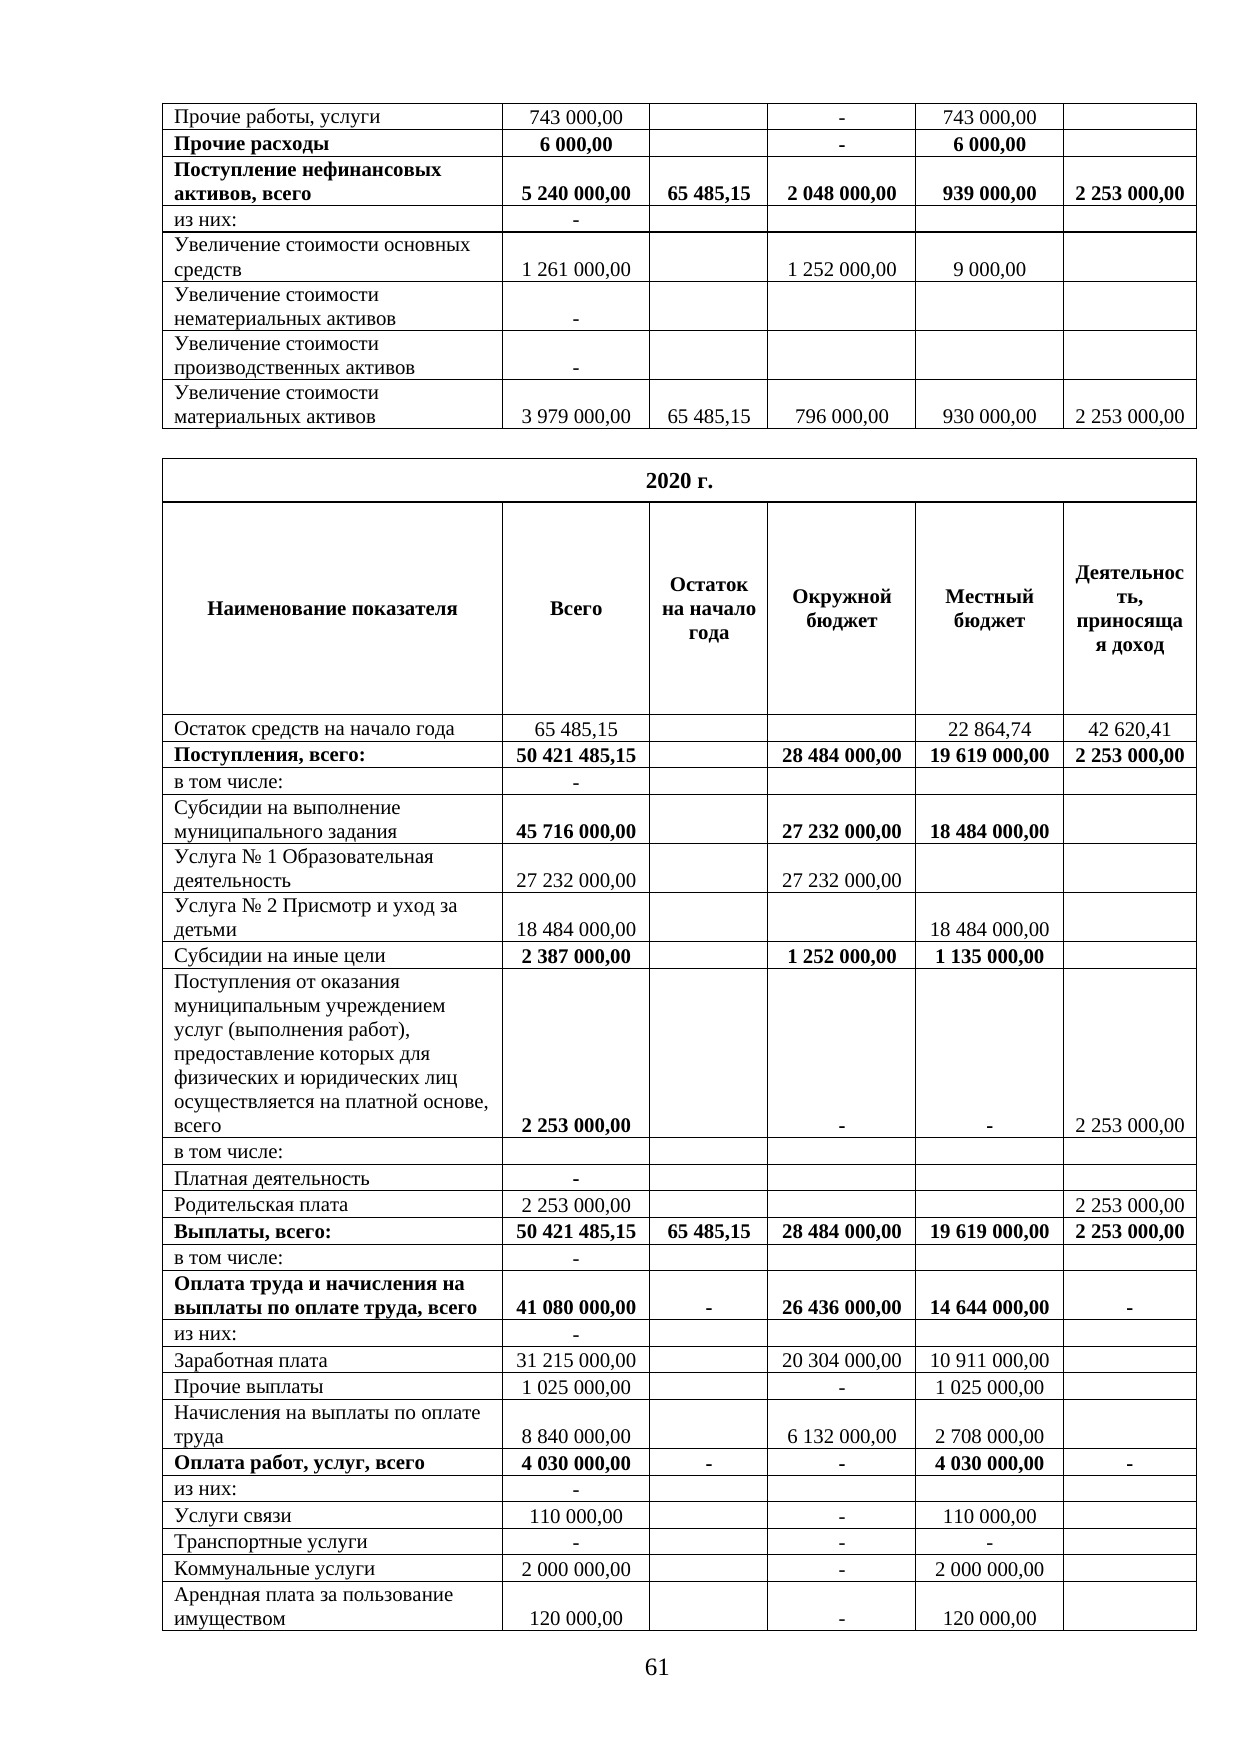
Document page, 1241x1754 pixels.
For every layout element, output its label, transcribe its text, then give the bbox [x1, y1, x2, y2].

table_cell Увеличение стоимости нематериальных активов [163, 282, 502, 330]
table_cell [650, 795, 767, 843]
table_cell - [768, 969, 915, 1137]
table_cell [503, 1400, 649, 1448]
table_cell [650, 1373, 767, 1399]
table_cell 1 261 000,00 [503, 233, 649, 281]
table_cell Субсидии на выполнение муниципального задания [163, 795, 502, 843]
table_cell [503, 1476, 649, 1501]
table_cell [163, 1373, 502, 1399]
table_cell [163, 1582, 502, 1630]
table_cell [768, 1191, 915, 1217]
table_cell - [916, 969, 1063, 1137]
table_cell Услуга № 2 Присмотр и уход за детьми [163, 893, 502, 941]
table_cell [1064, 795, 1196, 843]
table_cell Поступление нефинансовых активов, всего [163, 157, 502, 205]
table_cell [916, 1191, 1063, 1217]
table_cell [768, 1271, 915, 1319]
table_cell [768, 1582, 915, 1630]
table_cell [503, 1138, 649, 1164]
table_cell Остаток средств на начало года [163, 715, 502, 741]
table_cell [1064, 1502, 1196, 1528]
table_cell 27 232 000,00 [503, 844, 649, 892]
table_cell - [503, 768, 649, 794]
table_cell 6 000,00 [503, 130, 649, 156]
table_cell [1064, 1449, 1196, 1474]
table_cell [916, 1138, 1063, 1164]
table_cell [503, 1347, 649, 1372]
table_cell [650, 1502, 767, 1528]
table_cell [650, 130, 767, 156]
table_cell [650, 1165, 767, 1190]
table_cell 18 484 000,00 [503, 893, 649, 941]
table_cell Поступления, всего: [163, 742, 502, 767]
table_cell [768, 768, 915, 794]
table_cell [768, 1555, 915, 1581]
table_cell [650, 969, 767, 1137]
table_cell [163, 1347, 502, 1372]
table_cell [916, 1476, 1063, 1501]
table_cell [1064, 233, 1196, 281]
table_cell Остаток на начало года [650, 503, 767, 714]
table_cell 19 619 000,00 [916, 742, 1063, 767]
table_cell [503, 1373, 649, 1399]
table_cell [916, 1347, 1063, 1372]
table_cell [916, 331, 1063, 379]
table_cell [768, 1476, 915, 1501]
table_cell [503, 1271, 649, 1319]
table_cell 743 000,00 [503, 104, 649, 129]
table_cell 2 387 000,00 [503, 942, 649, 968]
table_cell Наименование показателя [163, 503, 502, 714]
table_cell [916, 1245, 1063, 1270]
table_cell 50 421 485,15 [503, 742, 649, 767]
table_cell 42 620,41 [1064, 715, 1196, 741]
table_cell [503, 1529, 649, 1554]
table_cell [768, 1138, 915, 1164]
table_cell Окружной бюджет [768, 503, 915, 714]
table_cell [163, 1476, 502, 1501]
table_cell [916, 844, 1063, 892]
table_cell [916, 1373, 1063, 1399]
table_cell [650, 331, 767, 379]
table_cell 5 240 000,00 [503, 157, 649, 205]
table_cell Субсидии на иные цели [163, 942, 502, 968]
table_cell 743 000,00 [916, 104, 1063, 129]
table_cell [768, 1165, 915, 1190]
table_header 2020 г. [163, 459, 1196, 501]
table_cell [1064, 1165, 1196, 1190]
table_cell Родительская плата [163, 1191, 502, 1217]
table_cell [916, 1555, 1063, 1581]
table_cell [1064, 1245, 1196, 1270]
table_cell 6 000,00 [916, 130, 1063, 156]
table_cell [768, 715, 915, 741]
table_cell [650, 893, 767, 941]
table_cell [916, 1165, 1063, 1190]
table_cell 1 252 000,00 [768, 233, 915, 281]
table_cell Поступления от оказания муниципальным учреждением услуг (выполнения работ), предоставление которых для физических и юридических лиц осуществляется на платной основе, всего [163, 969, 502, 1137]
table_cell 2 253 000,00 [503, 969, 649, 1137]
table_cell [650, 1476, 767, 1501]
table_cell [650, 768, 767, 794]
table_cell 22 864,74 [916, 715, 1063, 741]
table_cell 2 253 000,00 [1064, 1218, 1196, 1243]
table_cell [650, 233, 767, 281]
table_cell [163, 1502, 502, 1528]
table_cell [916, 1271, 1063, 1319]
table_cell 65 485,15 [650, 380, 767, 428]
table_cell [768, 331, 915, 379]
table_cell Платная деятельность [163, 1165, 502, 1190]
table_cell в том числе: [163, 768, 502, 794]
table_cell 9 000,00 [916, 233, 1063, 281]
table_cell [650, 1245, 767, 1270]
table_cell [650, 282, 767, 330]
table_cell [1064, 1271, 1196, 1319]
table_cell из них: [163, 206, 502, 231]
table_cell 50 421 485,15 [503, 1218, 649, 1243]
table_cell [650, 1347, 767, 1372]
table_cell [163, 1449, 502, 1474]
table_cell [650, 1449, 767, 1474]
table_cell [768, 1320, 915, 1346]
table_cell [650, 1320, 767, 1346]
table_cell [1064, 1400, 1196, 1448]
table_cell в том числе: [163, 1138, 502, 1164]
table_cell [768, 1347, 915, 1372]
table_cell - [768, 104, 915, 129]
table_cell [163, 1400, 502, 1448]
table_cell Оплата труда и начисления на выплаты по оплате труда, всего [163, 1271, 502, 1319]
table_cell 27 232 000,00 [768, 795, 915, 843]
table_cell Увеличение стоимости основных средств [163, 233, 502, 281]
table_cell 18 484 000,00 [916, 893, 1063, 941]
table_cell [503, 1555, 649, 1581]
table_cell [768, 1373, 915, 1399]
table_cell [916, 768, 1063, 794]
table_cell [1064, 942, 1196, 968]
table_cell 2 253 000,00 [1064, 157, 1196, 205]
table_cell - [503, 1165, 649, 1190]
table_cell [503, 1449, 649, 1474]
table_cell [1064, 331, 1196, 379]
table_cell [650, 1191, 767, 1217]
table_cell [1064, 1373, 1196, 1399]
table_cell 2 048 000,00 [768, 157, 915, 205]
table_cell 65 485,15 [650, 1218, 767, 1243]
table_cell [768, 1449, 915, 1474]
table_cell Деятельность, приносящая доход [1064, 503, 1196, 714]
table_cell - [768, 130, 915, 156]
table_cell 930 000,00 [916, 380, 1063, 428]
table_cell 28 484 000,00 [768, 742, 915, 767]
table_cell [650, 942, 767, 968]
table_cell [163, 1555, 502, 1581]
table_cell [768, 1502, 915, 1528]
table_cell [650, 742, 767, 767]
table_cell 3 979 000,00 [503, 380, 649, 428]
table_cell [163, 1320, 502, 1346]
table_cell [1064, 1138, 1196, 1164]
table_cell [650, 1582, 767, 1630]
table_cell Услуга № 1 Образовательная деятельность [163, 844, 502, 892]
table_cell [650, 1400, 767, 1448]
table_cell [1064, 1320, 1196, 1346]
table_cell [768, 206, 915, 231]
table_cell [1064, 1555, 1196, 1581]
table_cell [768, 893, 915, 941]
table_cell - [503, 282, 649, 330]
table_cell 45 716 000,00 [503, 795, 649, 843]
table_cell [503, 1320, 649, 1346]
table_cell Выплаты, всего: [163, 1218, 502, 1243]
table_cell [650, 104, 767, 129]
table_cell 1 135 000,00 [916, 942, 1063, 968]
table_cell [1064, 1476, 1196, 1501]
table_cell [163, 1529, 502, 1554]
table_cell Увеличение стоимости материальных активов [163, 380, 502, 428]
table_cell [650, 206, 767, 231]
table_cell [650, 715, 767, 741]
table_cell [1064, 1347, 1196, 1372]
table_cell Прочие расходы [163, 130, 502, 156]
table_cell 796 000,00 [768, 380, 915, 428]
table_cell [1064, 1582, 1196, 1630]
table_cell Всего [503, 503, 649, 714]
table_cell - [503, 1245, 649, 1270]
table_cell - [503, 206, 649, 231]
table_cell 65 485,15 [503, 715, 649, 741]
table_cell 19 619 000,00 [916, 1218, 1063, 1243]
table_cell - [503, 331, 649, 379]
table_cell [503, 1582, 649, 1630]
table_cell [650, 844, 767, 892]
table_cell [1064, 844, 1196, 892]
table_cell Увеличение стоимости производственных активов [163, 331, 502, 379]
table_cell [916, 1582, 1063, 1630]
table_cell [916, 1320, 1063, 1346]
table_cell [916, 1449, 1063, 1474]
table_cell 65 485,15 [650, 157, 767, 205]
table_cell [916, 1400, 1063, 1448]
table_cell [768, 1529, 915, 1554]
table_cell [768, 282, 915, 330]
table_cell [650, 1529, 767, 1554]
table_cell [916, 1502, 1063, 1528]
table_cell 28 484 000,00 [768, 1218, 915, 1243]
table_cell [650, 1138, 767, 1164]
table_cell 2 253 000,00 [503, 1191, 649, 1217]
table_cell [1064, 282, 1196, 330]
table_cell [1064, 104, 1196, 129]
table_cell 2 253 000,00 [1064, 1191, 1196, 1217]
table_cell Местный бюджет [916, 503, 1063, 714]
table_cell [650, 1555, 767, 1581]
table_cell 939 000,00 [916, 157, 1063, 205]
table_cell 1 252 000,00 [768, 942, 915, 968]
table_cell в том числе: [163, 1245, 502, 1270]
table_cell [1064, 130, 1196, 156]
table_cell [916, 282, 1063, 330]
table_cell 2 253 000,00 [1064, 742, 1196, 767]
table_cell [1064, 206, 1196, 231]
table_cell [1064, 893, 1196, 941]
table_cell 18 484 000,00 [916, 795, 1063, 843]
table_cell 2 253 000,00 [1064, 380, 1196, 428]
table_cell [1064, 768, 1196, 794]
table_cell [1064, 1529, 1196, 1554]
table_cell 27 232 000,00 [768, 844, 915, 892]
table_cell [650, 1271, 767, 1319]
table_cell [768, 1245, 915, 1270]
table_cell 2 253 000,00 [1064, 969, 1196, 1137]
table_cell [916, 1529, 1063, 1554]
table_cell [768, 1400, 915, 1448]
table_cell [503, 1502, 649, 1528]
table_cell [916, 206, 1063, 231]
table_cell Прочие работы, услуги [163, 104, 502, 129]
